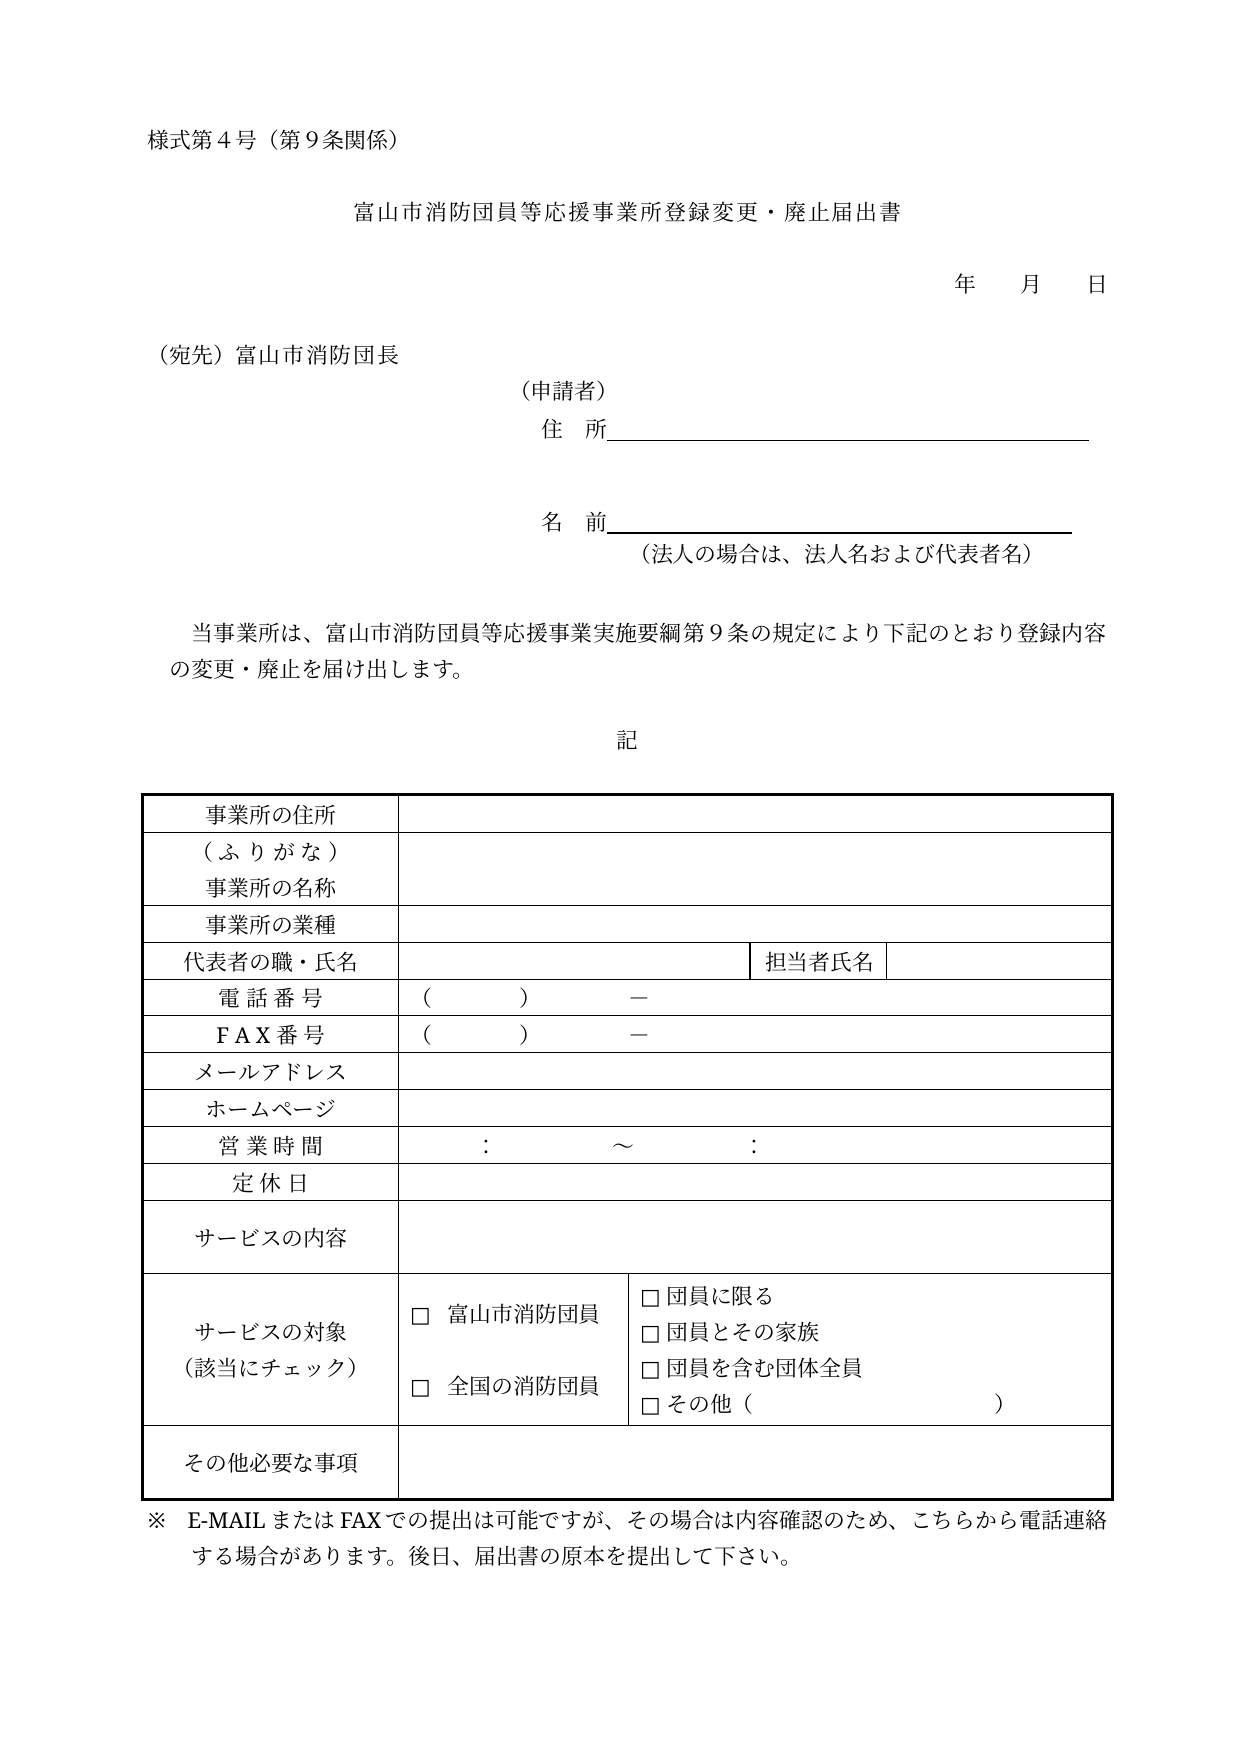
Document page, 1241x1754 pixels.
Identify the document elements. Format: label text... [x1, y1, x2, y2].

table_cell [399, 1164, 1111, 1200]
table_cell [399, 1426, 1111, 1498]
table_cell 事業所の業種 [144, 906, 398, 942]
table_cell （ ） － [399, 980, 1111, 1015]
table_cell [399, 1053, 1111, 1089]
text （法人の場合は、法人名および代表者名） [148, 537, 1107, 568]
table_cell [399, 1090, 1111, 1126]
text 様式第４号（第９条関係） [148, 121, 1107, 157]
table_cell （ ふ り が な ） 事業所の名称 [144, 833, 398, 905]
table_cell 担当者氏名 [751, 943, 886, 978]
text 名 前 [148, 505, 1107, 537]
text 住 所 [148, 413, 1107, 444]
text 富山市消防団員等応援事業所登録変更・廃止届出書 [148, 193, 1107, 229]
text 年 月 日 [148, 265, 1107, 301]
table_cell 定 休 日 [144, 1164, 398, 1200]
table_cell サービスの対象 （該当にチェック） [144, 1274, 398, 1425]
table_cell メールアドレス [144, 1053, 398, 1089]
table_cell [399, 943, 749, 978]
table_cell [399, 906, 1111, 942]
text ※ E-MAILまたはFAXでの提出は可能ですが、その場合は内容確認のため、こちらから電話連絡する場合があります。後日、届出書の原本を提出して下さい。 [148, 1501, 1107, 1573]
table_cell 代表者の職・氏名 [144, 943, 398, 978]
table_cell 営 業 時 間 [144, 1127, 398, 1163]
table_cell （ ） － [399, 1016, 1111, 1052]
table_cell [399, 833, 1111, 905]
table_cell 電 話 番 号 [144, 980, 398, 1015]
text （申請者） [148, 372, 1107, 408]
table_cell □ 団員に限る □ 団員とその家族 □ 団員を含む団体全員 □ その他（ ） [629, 1274, 1111, 1425]
table_cell [887, 943, 1111, 978]
table_header [399, 796, 1111, 832]
table_cell ホームページ [144, 1090, 398, 1126]
table_cell F A X 番 号 [144, 1016, 398, 1052]
text 当事業所は、富山市消防団員等応援事業実施要綱第９条の規定により下記のとおり登録内容の変更・廃止を届け出します。 [169, 614, 1107, 686]
table_cell サービスの内容 [144, 1201, 398, 1273]
table_cell その他必要な事項 [144, 1426, 398, 1498]
table_cell 富山市消防団員 全国の消防団員 [399, 1274, 628, 1425]
text 記 [148, 721, 1107, 757]
table_header 事業所の住所 [144, 796, 398, 832]
text （宛先）富山市消防団長 [148, 336, 1107, 372]
table_cell [399, 1201, 1111, 1273]
table_cell ： ～ ： [399, 1127, 1111, 1163]
